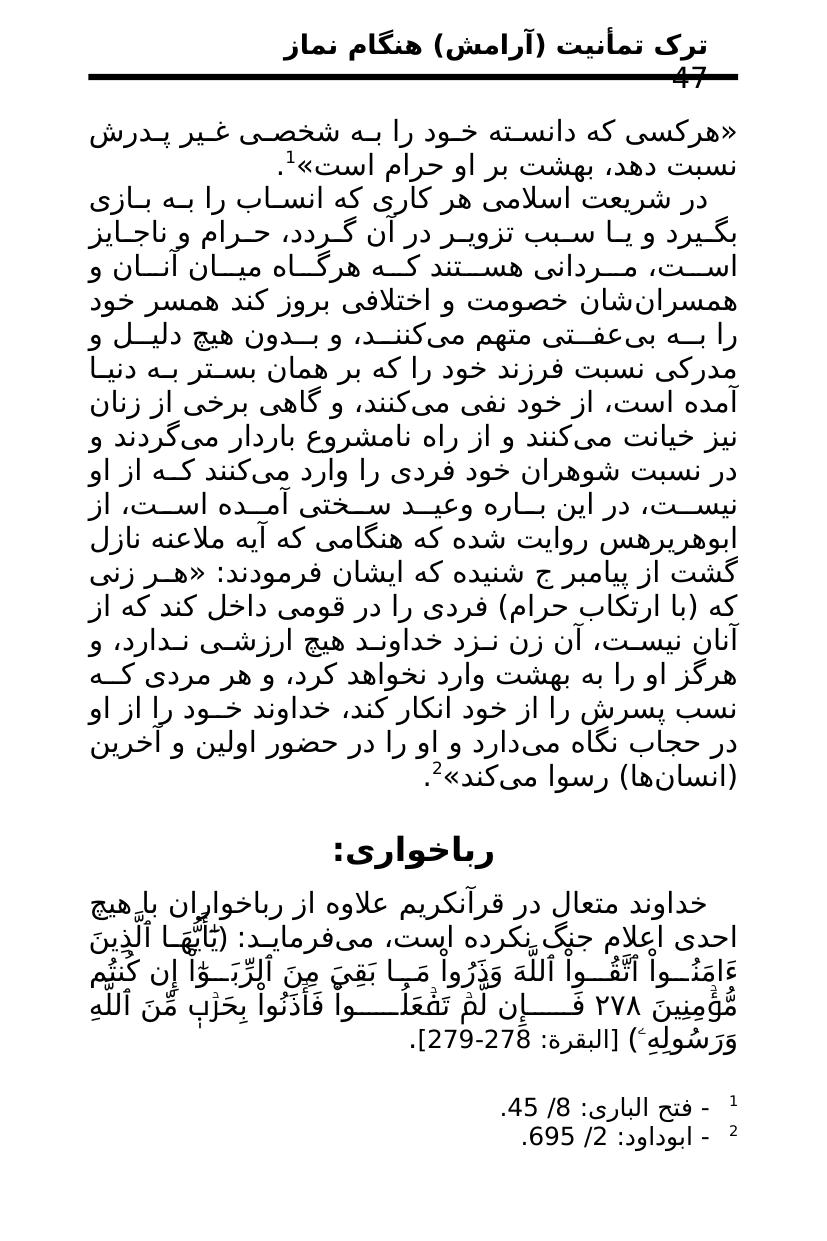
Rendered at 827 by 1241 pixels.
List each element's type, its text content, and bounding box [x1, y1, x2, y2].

text خداوند متعال در قرآنکریم علاوه از رباخواران با هیچ احدی اعلام جنگ نکرده است، می‌فرماید: ﴿يَٰٓأَيُّهَا ٱلَّذِينَ ءَامَنُواْ ٱتَّقُواْ ٱللَّهَ وَذَرُواْ مَا بَقِيَ مِنَ ٱلرِّبَوٰٓاْ إِن كُنتُم مُّؤۡمِنِينَ ٢٧٨ فَإِن لَّمۡ تَفۡعَلُواْ فَأۡذَنُواْ بِحَرۡبٖ مِّنَ ٱللَّهِ وَرَسُولِهِۦ﴾ [البقرة: 278-279]. [89, 886, 738, 1056]
text در شریعت اسلامی هر کاری که انساب را به بازی بگیرد و یا سبب تزویر در آن گردد، حرام و ناجایز است، مردانی هستند که هرگاه میان آنان و همسران‌شان خصومت و اختلافی بروز کند همسر خود را به بی‌عفتی متهم می‌کنند، و بدون هیچ دلیل و مدرکی نسبت فرزند خود را که بر همان بستر به دنیا آمده است، از خود نفی می‌کنند، و گاهی برخی از زنان نیز خیانت می‌کنند و از راه نامشروع باردار می‌گردند و در نسبت شوهران خود فردی را وارد می‌کنند که از او نیست، در این باره وعید سختی آمده است، از ابوهریرهس روایت شده که هنگامی که آیه ملاعنه نازل گشت از پیامبر ج شنیده که ایشان فرمودند: «هر زنی که (با ارتکاب حرام) فردی را در قومی داخل کند که از آنان نیست، آن زن نزد خداوند هیچ ارزشی ندارد، و هرگز او را به بهشت وارد نخواهد کرد، و هر مردی که نسب پسرش را از خود انکار کند، خداوند خود را از او در حجاب نگاه می‌دارد و او را در حضور اولین و آخرین (انسان‌ها) رسوا می‌کند». [89, 182, 738, 793]
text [89, 114, 738, 182]
text رباخواری: [89, 831, 738, 869]
